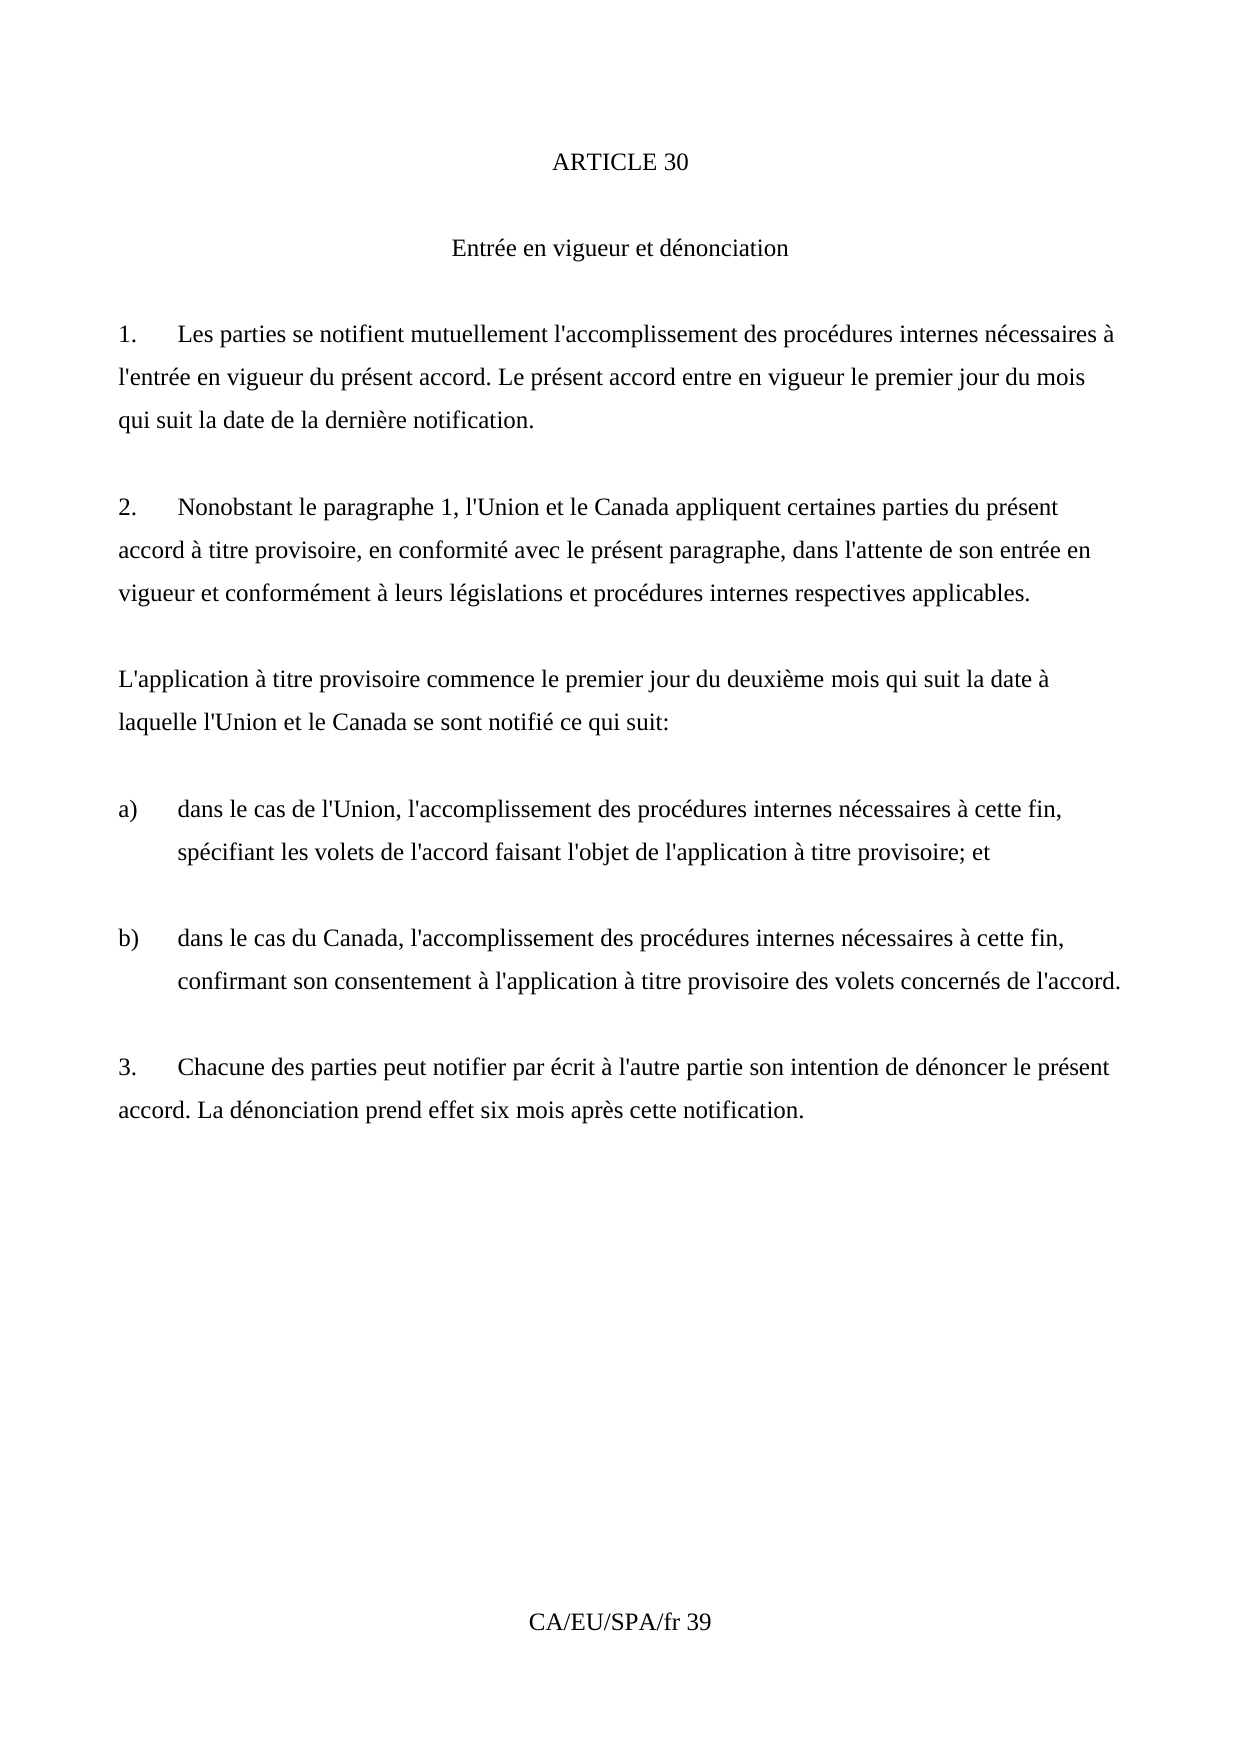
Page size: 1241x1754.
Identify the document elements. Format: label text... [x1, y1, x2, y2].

text Entrée en vigueur et dénonciation [118, 233, 1122, 262]
text 3. Chacune des parties peut notifier par écrit à l'autre partie son intention de dénoncer le présent accord. La dénonciation prend effet six mois après cette notification. [118, 1052, 1122, 1124]
text L'application à titre provisoire commence le premier jour du deuxième mois qui suit la date à laquelle l'Union et le Canada se sont notifié ce qui suit: [118, 664, 1122, 736]
text 2. Nonobstant le paragraphe 1, l'Union et le Canada appliquent certaines parties du présent accord à titre provisoire, en conformité avec le présent paragraphe, dans l'attente de son entrée en vigueur et conformément à leurs législations et procédures internes respectives applicables. [118, 492, 1122, 607]
text b) dans le cas du Canada, l'accomplissement des procédures internes nécessaires à cette fin, confirmant son consentement à l'application à titre provisoire des volets concernés de l'accord. [118, 923, 1122, 995]
text a) dans le cas de l'Union, l'accomplissement des procédures internes nécessaires à cette fin, spécifiant les volets de l'accord faisant l'objet de l'application à titre provisoire; et [118, 794, 1122, 866]
text ARTICLE 30 [118, 147, 1122, 176]
text 1. Les parties se notifient mutuellement l'accomplissement des procédures internes nécessaires à l'entrée en vigueur du présent accord. Le présent accord entre en vigueur le premier jour du mois qui suit la date de la dernière notification. [118, 319, 1122, 434]
